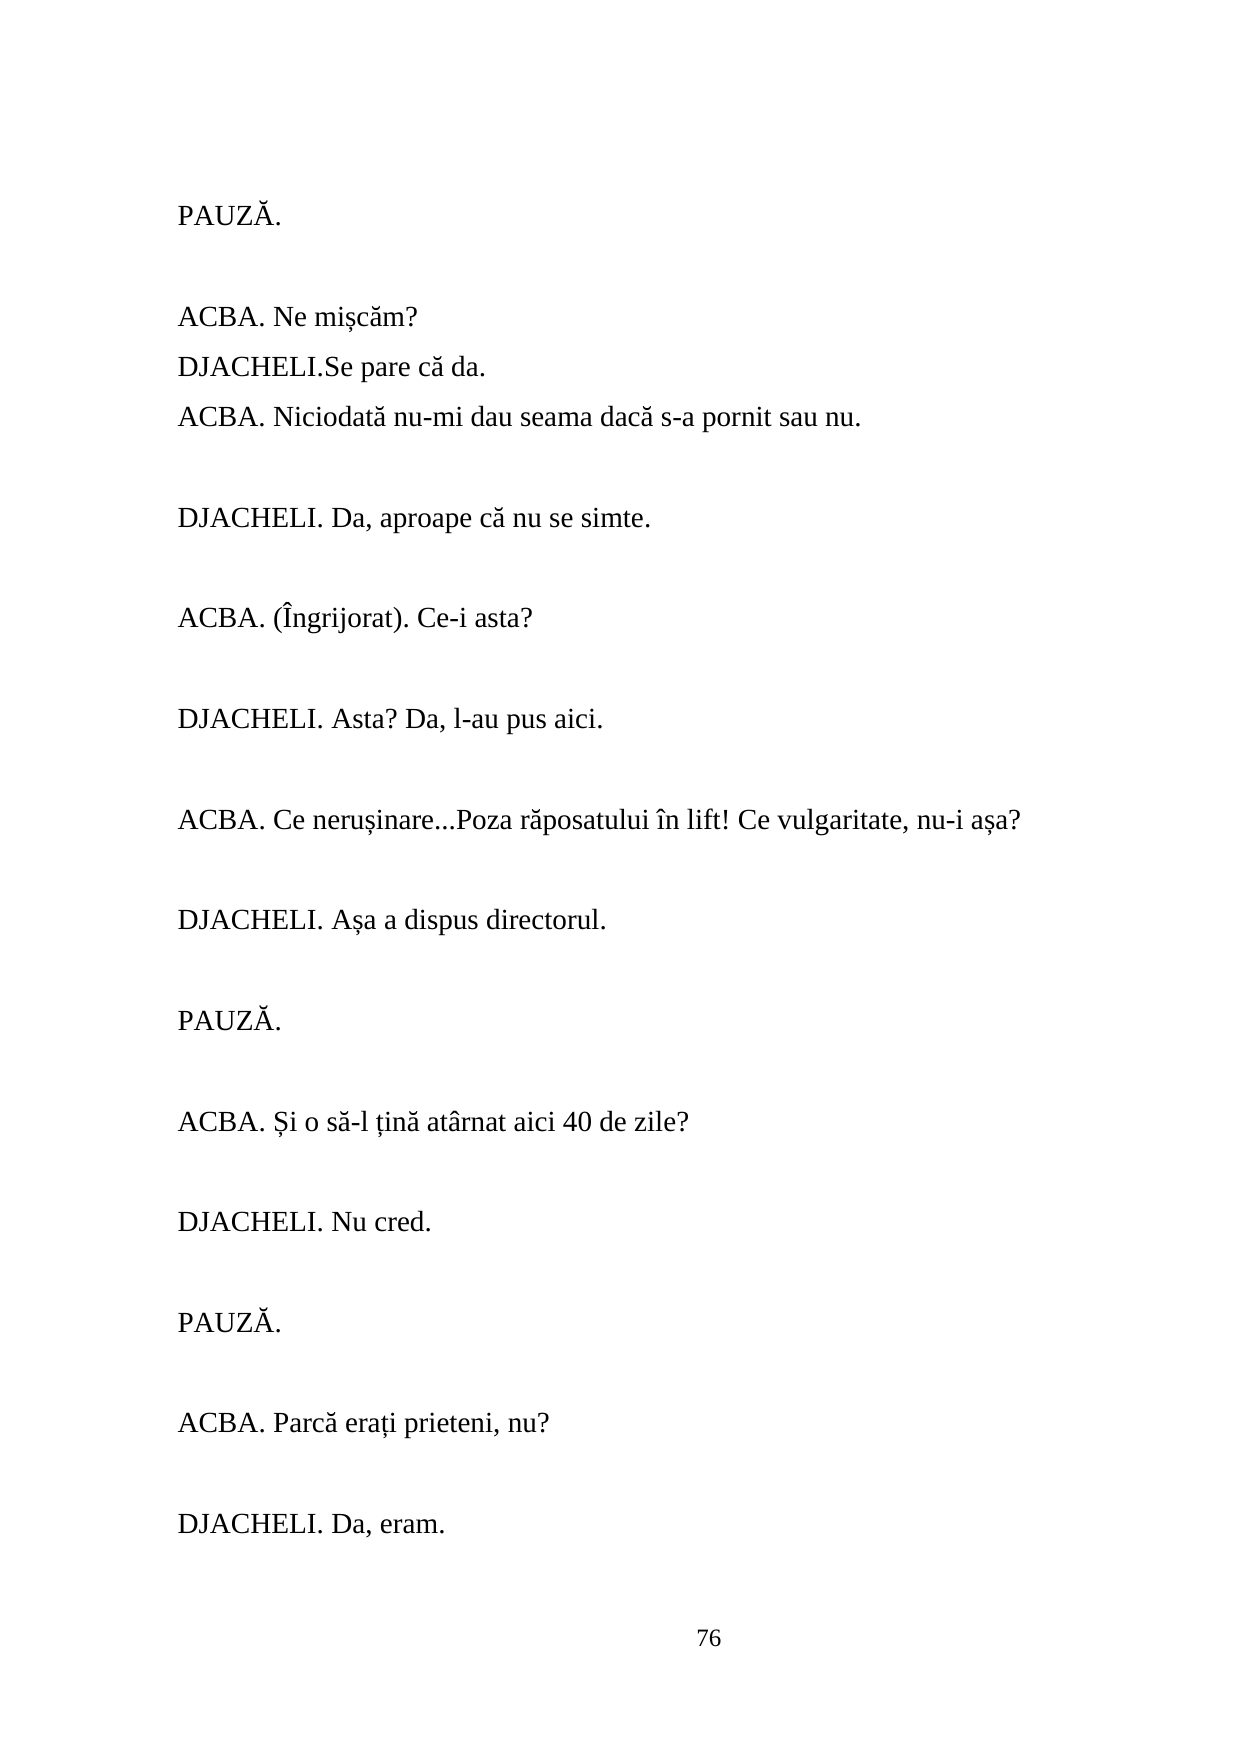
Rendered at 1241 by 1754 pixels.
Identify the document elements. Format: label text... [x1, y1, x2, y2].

text DJACHELI. Da, aproape că nu se simte. [177, 500, 1240, 533]
text ACBA. Niciodată nu-mi dau seama dacă s-a pornit sau nu. [177, 399, 1240, 433]
text DJACHELI. Asta? Da, l-au pus aici. [177, 701, 1240, 735]
text PAUZĂ. [177, 198, 1240, 232]
text DJACHELI.Se pare că da. [177, 349, 1240, 382]
text PAUZĂ. [177, 1305, 1240, 1338]
text DJACHELI. Da, eram. [177, 1506, 1240, 1540]
text ACBA. Parcă erați prieteni, nu? [177, 1406, 1240, 1439]
text DJACHELI. Nu cred. [177, 1204, 1240, 1238]
text ACBA. Ce nerușinare...Poza răposatului în lift! Ce vulgaritate, nu-i așa? [177, 802, 1240, 835]
text PAUZĂ. [177, 1003, 1240, 1037]
text DJACHELI. Așa a dispus directorul. [177, 902, 1240, 936]
text ACBA. (Îngrijorat). Ce-i asta? [177, 601, 1240, 634]
text ACBA. Și o să-l țină atârnat aici 40 de zile? [177, 1104, 1240, 1137]
text ACBA. Ne mișcăm? [177, 299, 1240, 332]
